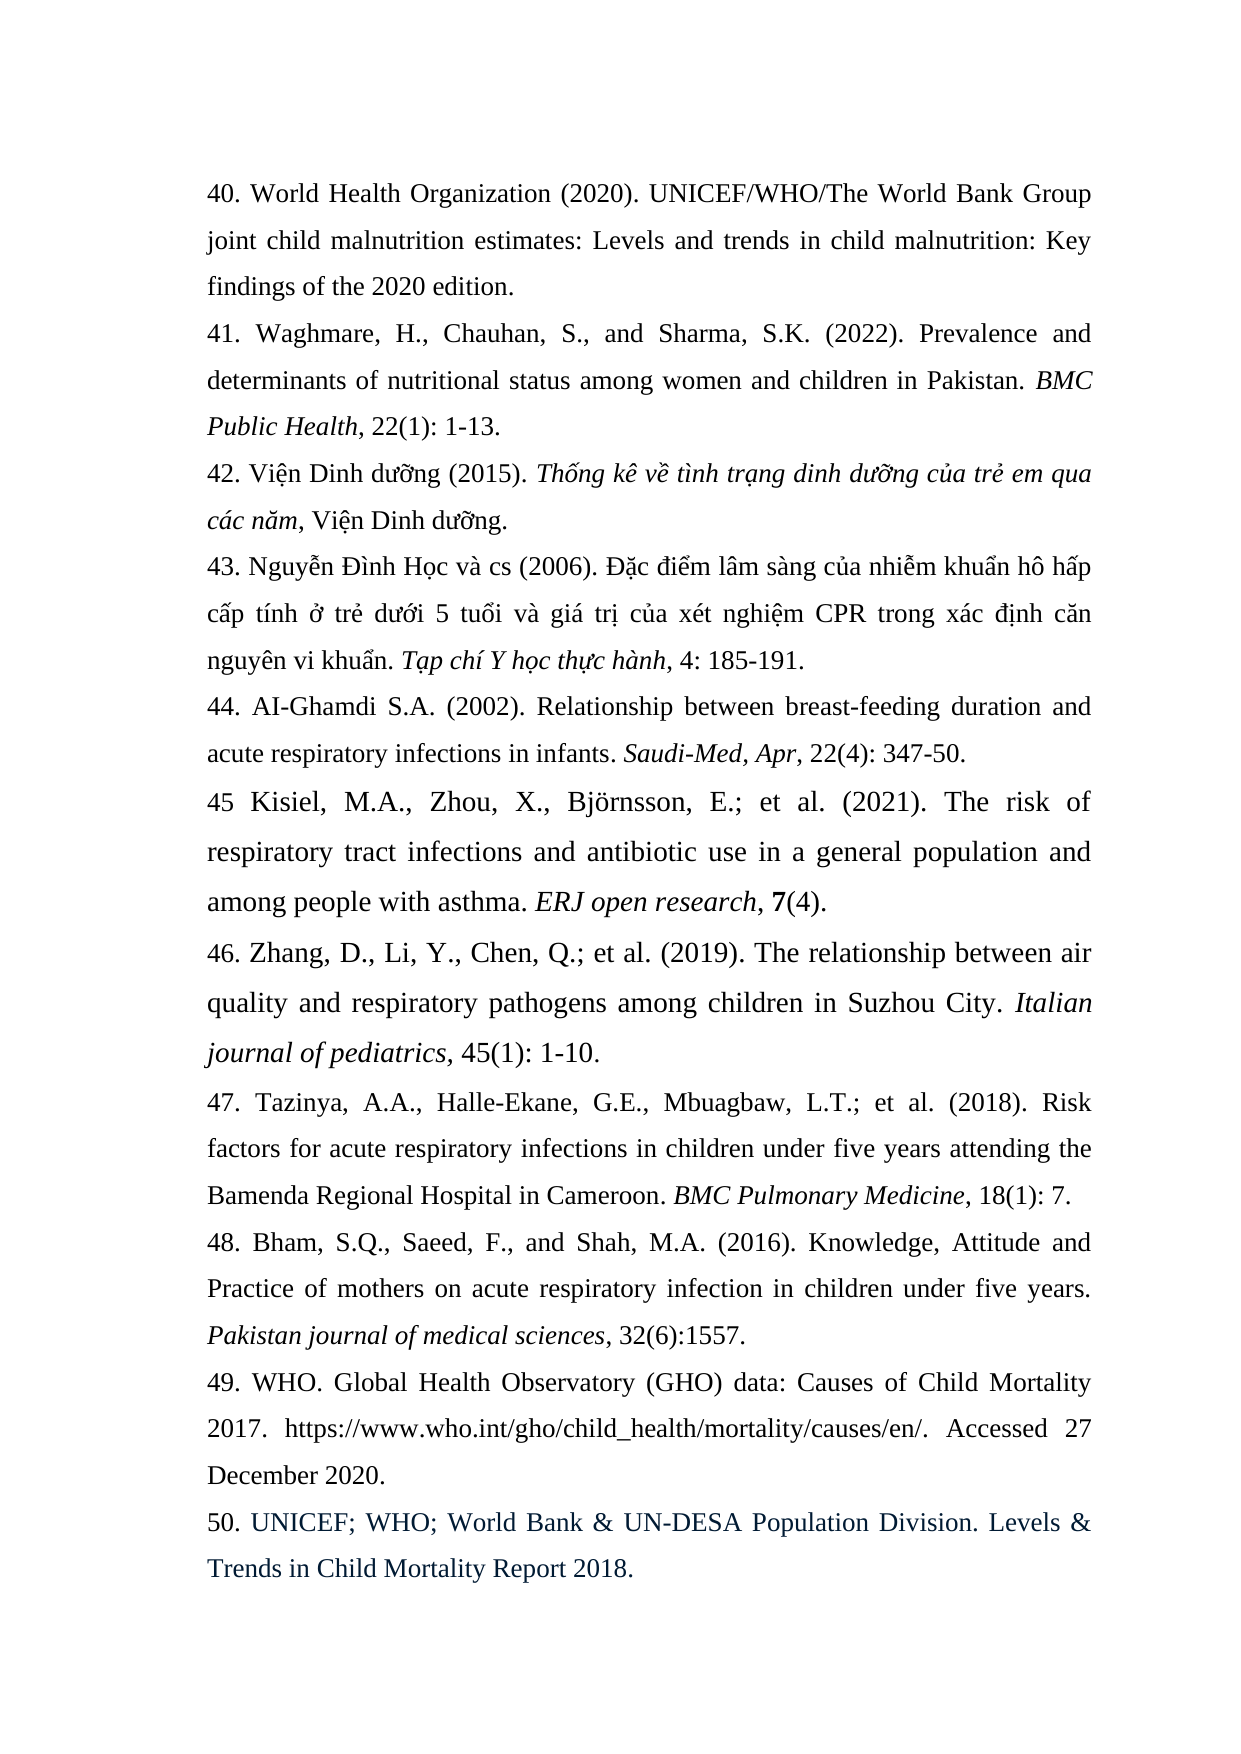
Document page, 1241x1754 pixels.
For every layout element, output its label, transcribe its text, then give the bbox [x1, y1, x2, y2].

text 40. World Health Organization (2020). UNICEF/WHO/The World Bank Group joint child malnutrition estimates: Levels and trends in child malnutrition: Key findings of the 2020 edition. [207, 177, 1092, 302]
text 46. Zhang, D., Li, Y., Chen, Q.; et al. (2019). The relationship between air quality and respiratory pathogens among children in Suzhou City. Italian journal of pediatrics, 45(1): 1-10. [207, 935, 1092, 1069]
text 45 Kisiel, M.A., Zhou, X., Björnsson, E.; et al. (2021). The risk of respiratory tract infections and antibiotic use in a general population and among people with asthma. ERJ open research, 7(4). [207, 784, 1092, 918]
text 47. Tazinya, A.A., Halle-Ekane, G.E., Mbuagbaw, L.T.; et al. (2018). Risk factors for acute respiratory infections in children under five years attending the Bamenda Regional Hospital in Cameroon. BMC Pulmonary Medicine, 18(1): 7. [207, 1086, 1092, 1210]
text 44. AI-Ghamdi S.A. (2002). Relationship between breast-feeding duration and acute respiratory infections in infants. Saudi-Med, Apr, 22(4): 347-50. [207, 691, 1092, 768]
text 43. Nguyễn Đình Học và cs (2006). Đặc điểm lâm sàng của nhiễm khuẩn hô hấp cấp tính ở trẻ dưới 5 tuổi và giá trị của xét nghiệm CPR trong xác định căn nguyên vi khuẩn. Tạp chí Y học thực hành, 4: 185-191. [207, 551, 1092, 675]
text 48. Bham, S.Q., Saeed, F., and Shah, M.A. (2016). Knowledge, Attitude and Practice of mothers on acute respiratory infection in children under five years. Pakistan journal of medical sciences, 32(6):1557. [207, 1226, 1092, 1350]
text 42. Viện Dinh dưỡng (2015). Thống kê về tình trạng dinh dưỡng của trẻ em qua các năm, Viện Dinh dưỡng. [207, 457, 1092, 535]
text 49. WHO. Global Health Observatory (GHO) data: Causes of Child Mortality 2017. https://www.who.int/gho/child_health/mortality/causes/en/. Accessed 27 December 2020. [207, 1366, 1092, 1490]
text 41. Waghmare, H., Chauhan, S., and Sharma, S.K. (2022). Prevalence and determinants of nutritional status among women and children in Pakistan. BMC Public Health, 22(1): 1-13. [207, 317, 1092, 442]
text 50. UNICEF; WHO; World Bank & UN-DESA Population Division. Levels & Trends in Child Mortality Report 2018. [207, 1506, 1092, 1583]
